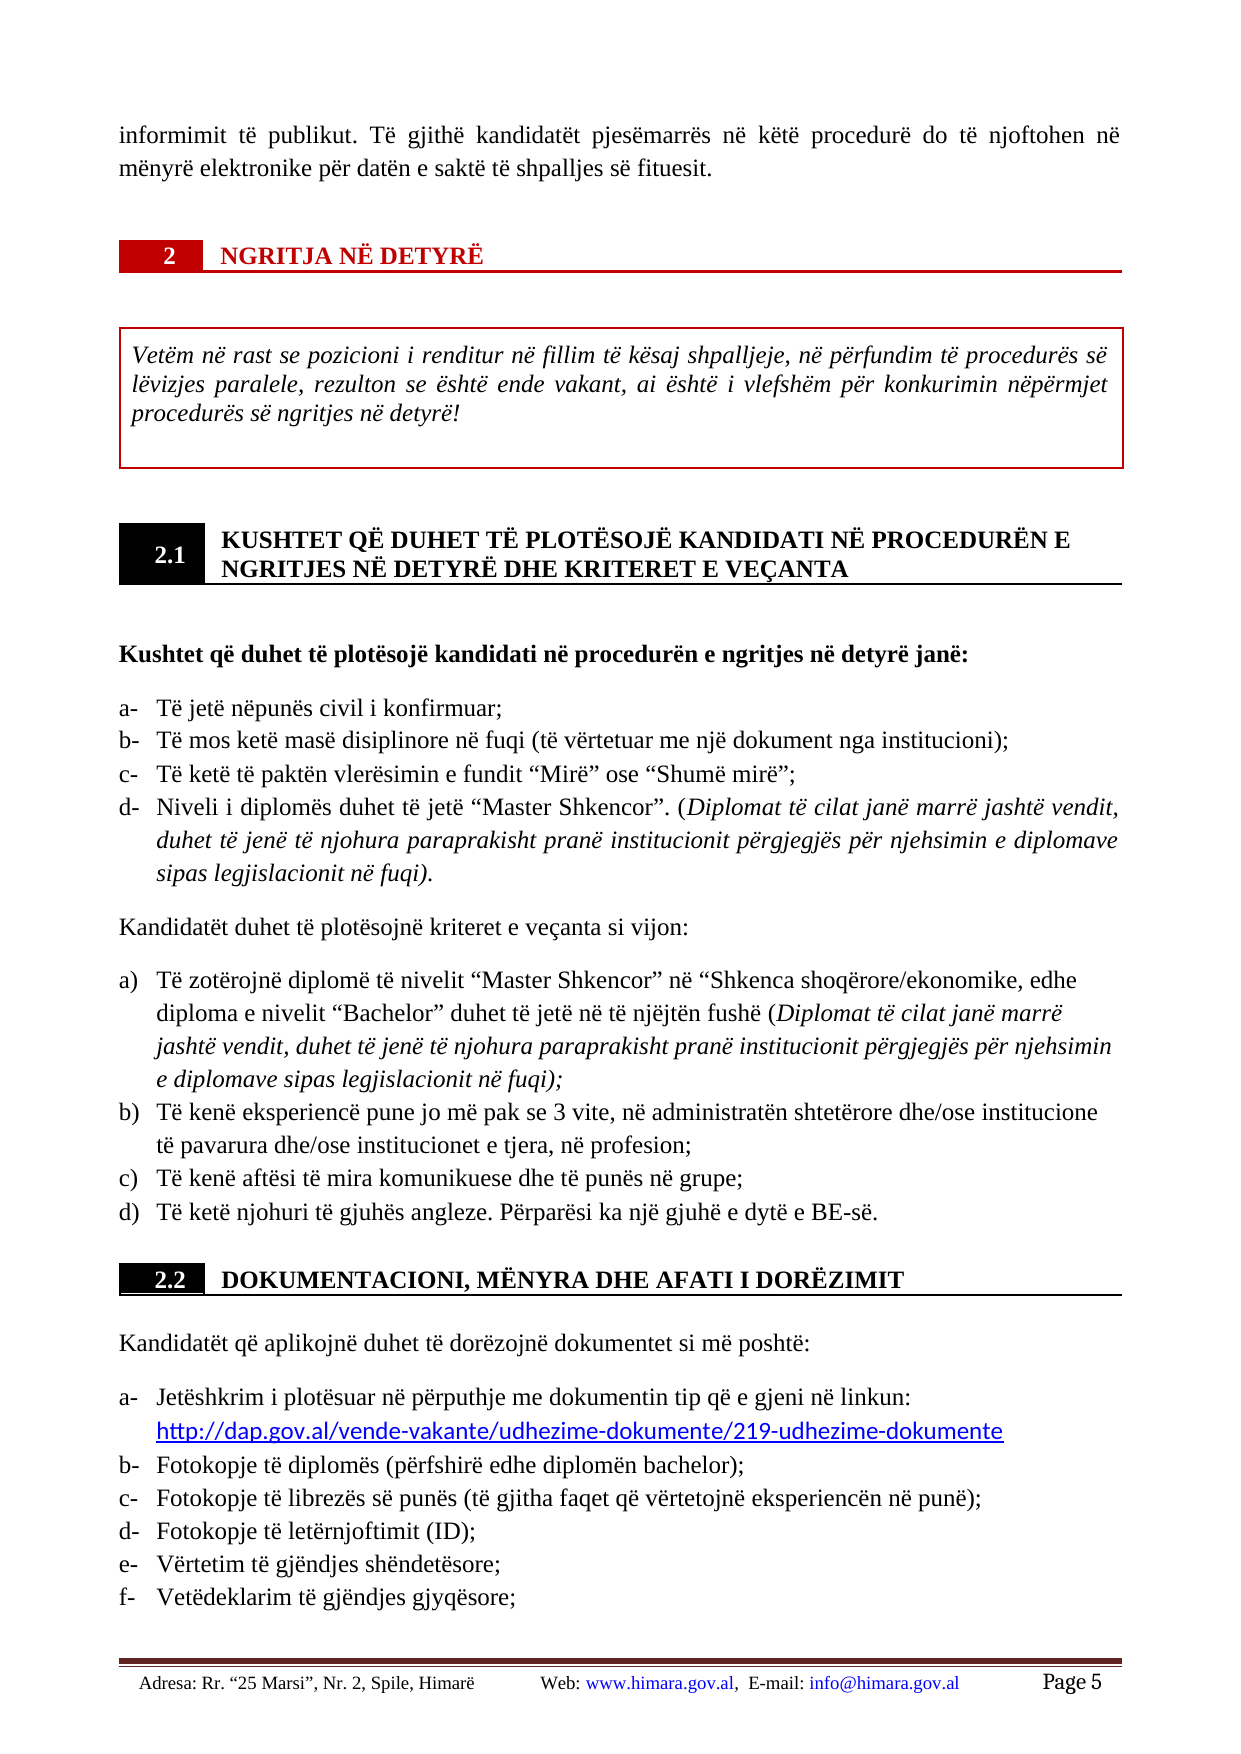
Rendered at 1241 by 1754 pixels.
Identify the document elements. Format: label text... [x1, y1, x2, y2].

table_header NGRITJA NË DETYRË [203, 240, 1122, 270]
list Fotokopje të diplomës (përfshirë edhe diplomën bachelor); [118, 1450, 1122, 1479]
table_header Vetëm në rast se pozicioni i renditur në fillim të kësaj shpalljeje, në përfundim të procedurës së lëvizjes paralele, rezulton se është ende vakant, ai është i vlefshëm për konkurimin nëpërmjet procedurës së ngritjes në detyrë! [121, 329, 1122, 467]
list Të kenë aftësi të mira komunikuese dhe të punës në grupe; [118, 1163, 1122, 1192]
table_header DOKUMENTACIONI, MËNYRA DHE AFATI I DORËZIMIT [205, 1263, 1122, 1293]
text Kandidatët duhet të plotësojnë kriteret e veçanta si vijon: [118, 912, 1122, 940]
list Të mos ketë masë disiplinore në fuqi (të vërtetuar me një dokument nga institucioni); [118, 726, 1122, 754]
list Vërtetim të gjëndjes shëndetësore; [118, 1549, 1122, 1578]
list http://dap.gov.al/vende-vakante/udhezime-dokumente/219-udhezime-dokumente [156, 1415, 1122, 1446]
text Kandidatët që aplikojnë duhet të dorëzojnë dokumentet si më poshtë: [118, 1328, 1122, 1357]
list Niveli i diplomës duhet të jetë “Master Shkencor”. (Diplomat të cilat janë marrë jashtë vendit, duhet të jenë të njohura paraprakisht pranë institucionit përgjegjës për njehsimin e diplomave sipas legjislacionit në fuqi). [118, 792, 1122, 886]
table_header KUSHTET QË DUHET TË PLOTËSOJË KANDIDATI NË PROCEDURËN E NGRITJES NË DETYRË DHE KRITERET E VEÇANTA [205, 523, 1122, 583]
table_header 2.1 [121, 525, 203, 583]
list Të kenë eksperiencë pune jo më pak se 3 vite, në administratën shtetërore dhe/ose institucione të pavarura dhe/ose institucionet e tjera, në profesion; [118, 1097, 1122, 1159]
list Të ketë të paktën vlerësimin e fundit “Mirë” ose “Shumë mirë”; [118, 759, 1122, 787]
list Jetëshkrim i plotësuar në përputhje me dokumentin tip që e gjeni në linkun: [118, 1382, 1122, 1411]
list Të zotërojnë diplomë të nivelit “Master Shkencor” në “Shkenca shoqërore/ekonomike, edhe diploma e nivelit “Bachelor” duhet të jetë në të njëjtën fushë (Diplomat të cilat janë marrë jashtë vendit, duhet të jenë të njohura paraprakisht pranë institucionit përgjegjës për njehsimin e diplomave sipas legjislacionit në fuqi); [118, 965, 1122, 1093]
list Vetëdeklarim të gjëndjes gjyqësore; [118, 1582, 1122, 1611]
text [118, 120, 1122, 182]
text Kushtet që duhet të plotësojë kandidati në procedurën e ngritjes në detyrë janë: [118, 639, 1122, 667]
table_header 2 [120, 241, 202, 270]
list Fotokopje të letërnjoftimit (ID); [118, 1516, 1122, 1545]
list Fotokopje të librezës së punës (të gjitha faqet që vërtetojnë eksperiencën në punë); [118, 1483, 1122, 1512]
list Të ketë njohuri të gjuhës angleze. Përparësi ka një gjuhë e dytë e BE-së. [118, 1197, 1122, 1225]
list Të jetë nëpunës civil i konfirmuar; [118, 693, 1122, 721]
table_header 2.2 [121, 1265, 203, 1293]
